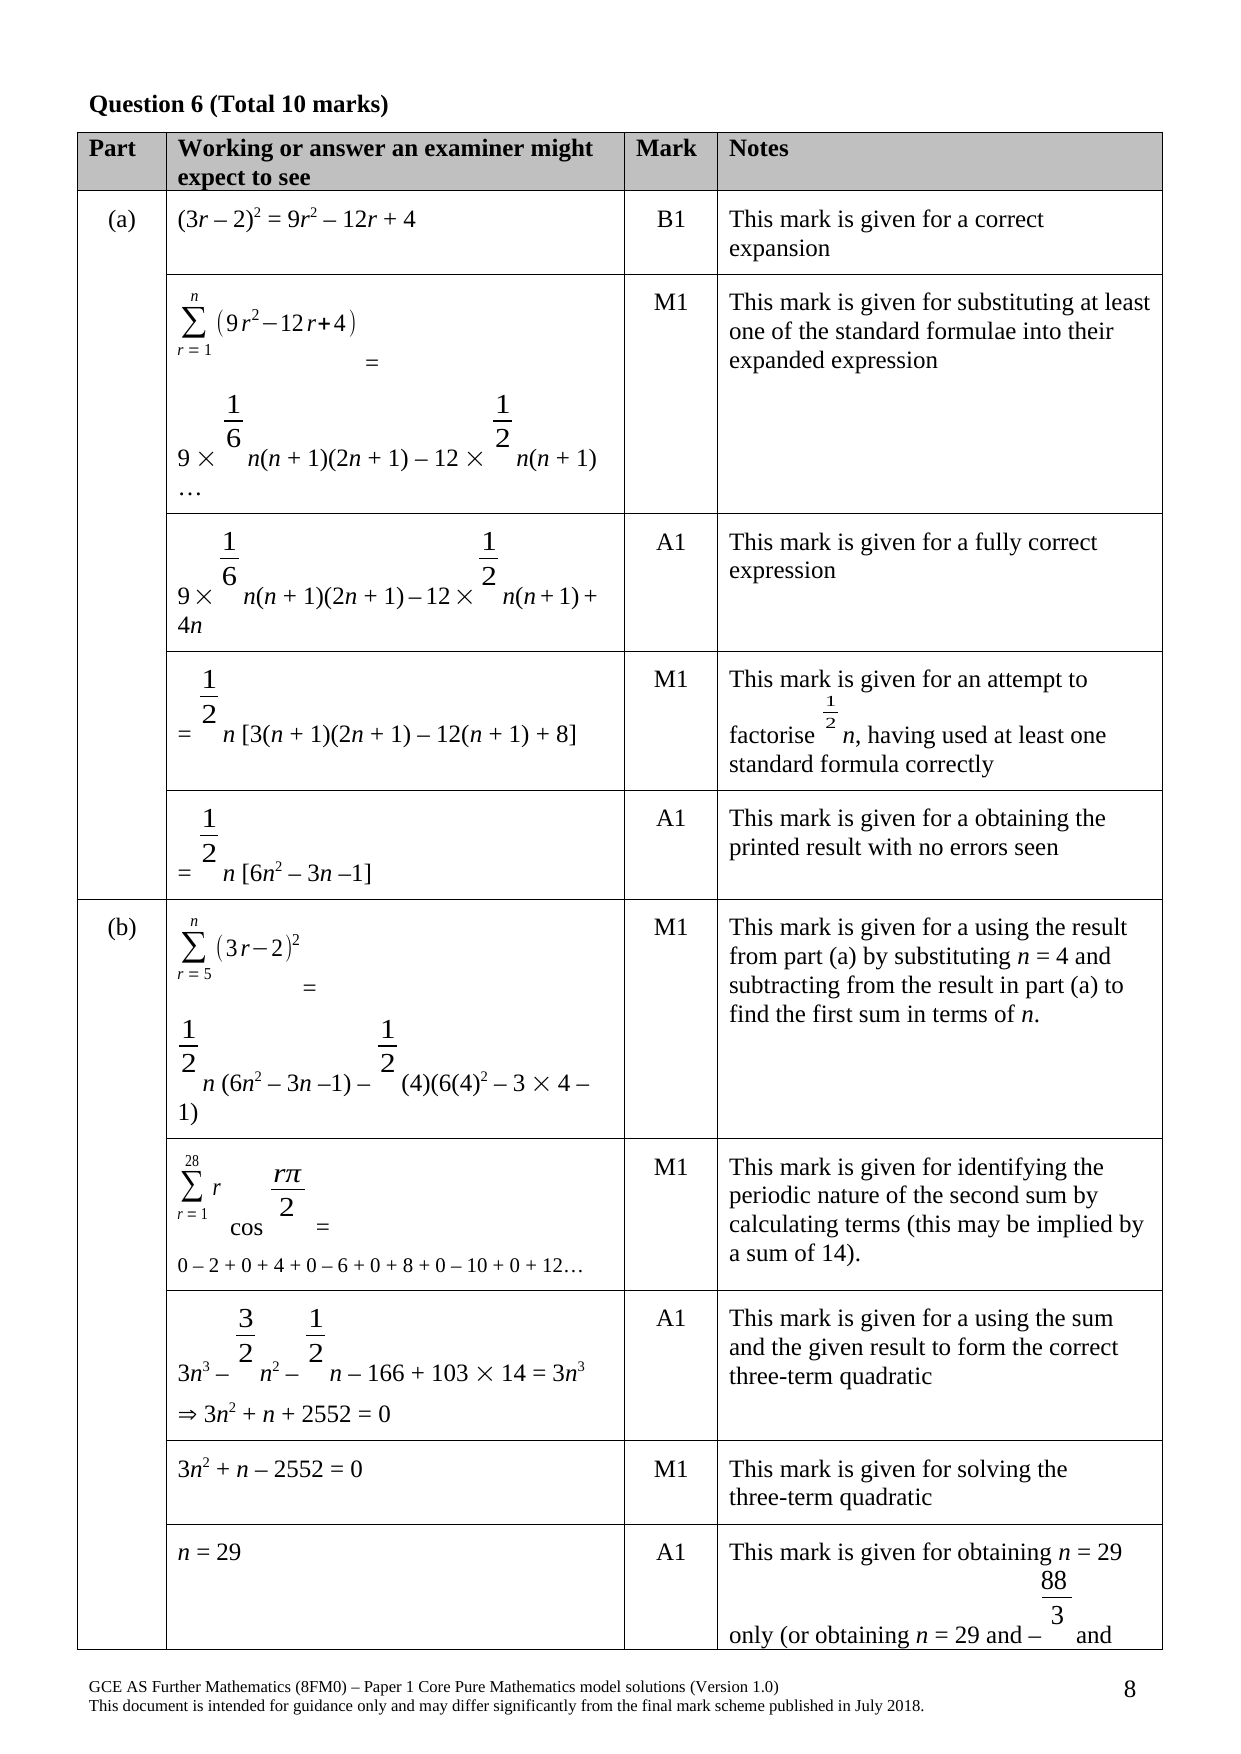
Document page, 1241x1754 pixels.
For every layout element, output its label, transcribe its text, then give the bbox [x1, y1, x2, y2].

table_cell = n (6n2 – 3n –1) – (4)(6(4)2 – 3 4 – 1) [167, 900, 624, 1138]
table_cell This mark is given for a correct expansion [718, 191, 1162, 274]
table_cell n = 29 [167, 1525, 624, 1649]
table_cell (3r – 2)2 = 9r2 – 12r + 4 [167, 191, 624, 274]
table_cell 9 n(n + 1)(2n + 1) – 12 n(n + 1) + 4n [167, 514, 624, 651]
table_cell M1 [625, 652, 717, 790]
table_cell A1 [625, 1525, 717, 1649]
table_cell = n [6n2 – 3n –1] [167, 791, 624, 899]
table_cell M1 [625, 900, 717, 1138]
table_cell This mark is given for substituting at least one of the standard formulae into their expanded expression [718, 275, 1162, 513]
table_cell This mark is given for identifying the periodic nature of the second sum by calculating terms (this may be implied by a sum of 14). [718, 1139, 1162, 1290]
table_cell cos = 0 – 2 + 0 + 4 + 0 – 6 + 0 + 8 + 0 – 10 + 0 + 12… [167, 1139, 624, 1290]
table_header Mark [625, 133, 717, 190]
table_header Notes [718, 133, 1162, 190]
table_cell = 9 n(n + 1)(2n + 1) – 12 n(n + 1)… [167, 275, 624, 513]
table_cell (b) [78, 900, 166, 1649]
table_cell M1 [625, 275, 717, 513]
table_cell 3n3 – n2 – n – 166 + 103 14 = 3n3 3n2 + n + 2552 = 0 [167, 1291, 624, 1440]
table_cell B1 [625, 191, 717, 274]
table_cell M1 [625, 1441, 717, 1524]
table_cell This mark is given for a obtaining the printed result with no errors seen [718, 791, 1162, 899]
table_cell This mark is given for a using the result from part (a) by substituting n = 4 and subtracting from the result in part (a) to find the first sum in terms of n. [718, 900, 1162, 1138]
table_cell This mark is given for a using the sum and the given result to form the correct three-term quadratic [718, 1291, 1162, 1440]
table_cell 3n2 + n – 2552 = 0 [167, 1441, 624, 1524]
table_cell = n [3(n + 1)(2n + 1) – 12(n + 1) + 8] [167, 652, 624, 790]
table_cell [718, 1525, 1162, 1649]
table_cell M1 [625, 1139, 717, 1290]
table_cell A1 [625, 514, 717, 651]
table_cell This mark is given for solving the three-term quadratic [718, 1441, 1162, 1524]
table_cell A1 [625, 791, 717, 899]
table_header Working or answer an examiner might expect to see [167, 133, 624, 190]
table_header Part [78, 133, 166, 190]
table_cell A1 [625, 1291, 717, 1440]
table_cell This mark is given for an attempt to factorise n, having used at least one standard formula correctly [718, 652, 1162, 790]
text Question 6 (Total 10 marks) [89, 89, 1152, 117]
table_cell (a) [78, 191, 166, 899]
table_cell This mark is given for a fully correct expression [718, 514, 1162, 651]
